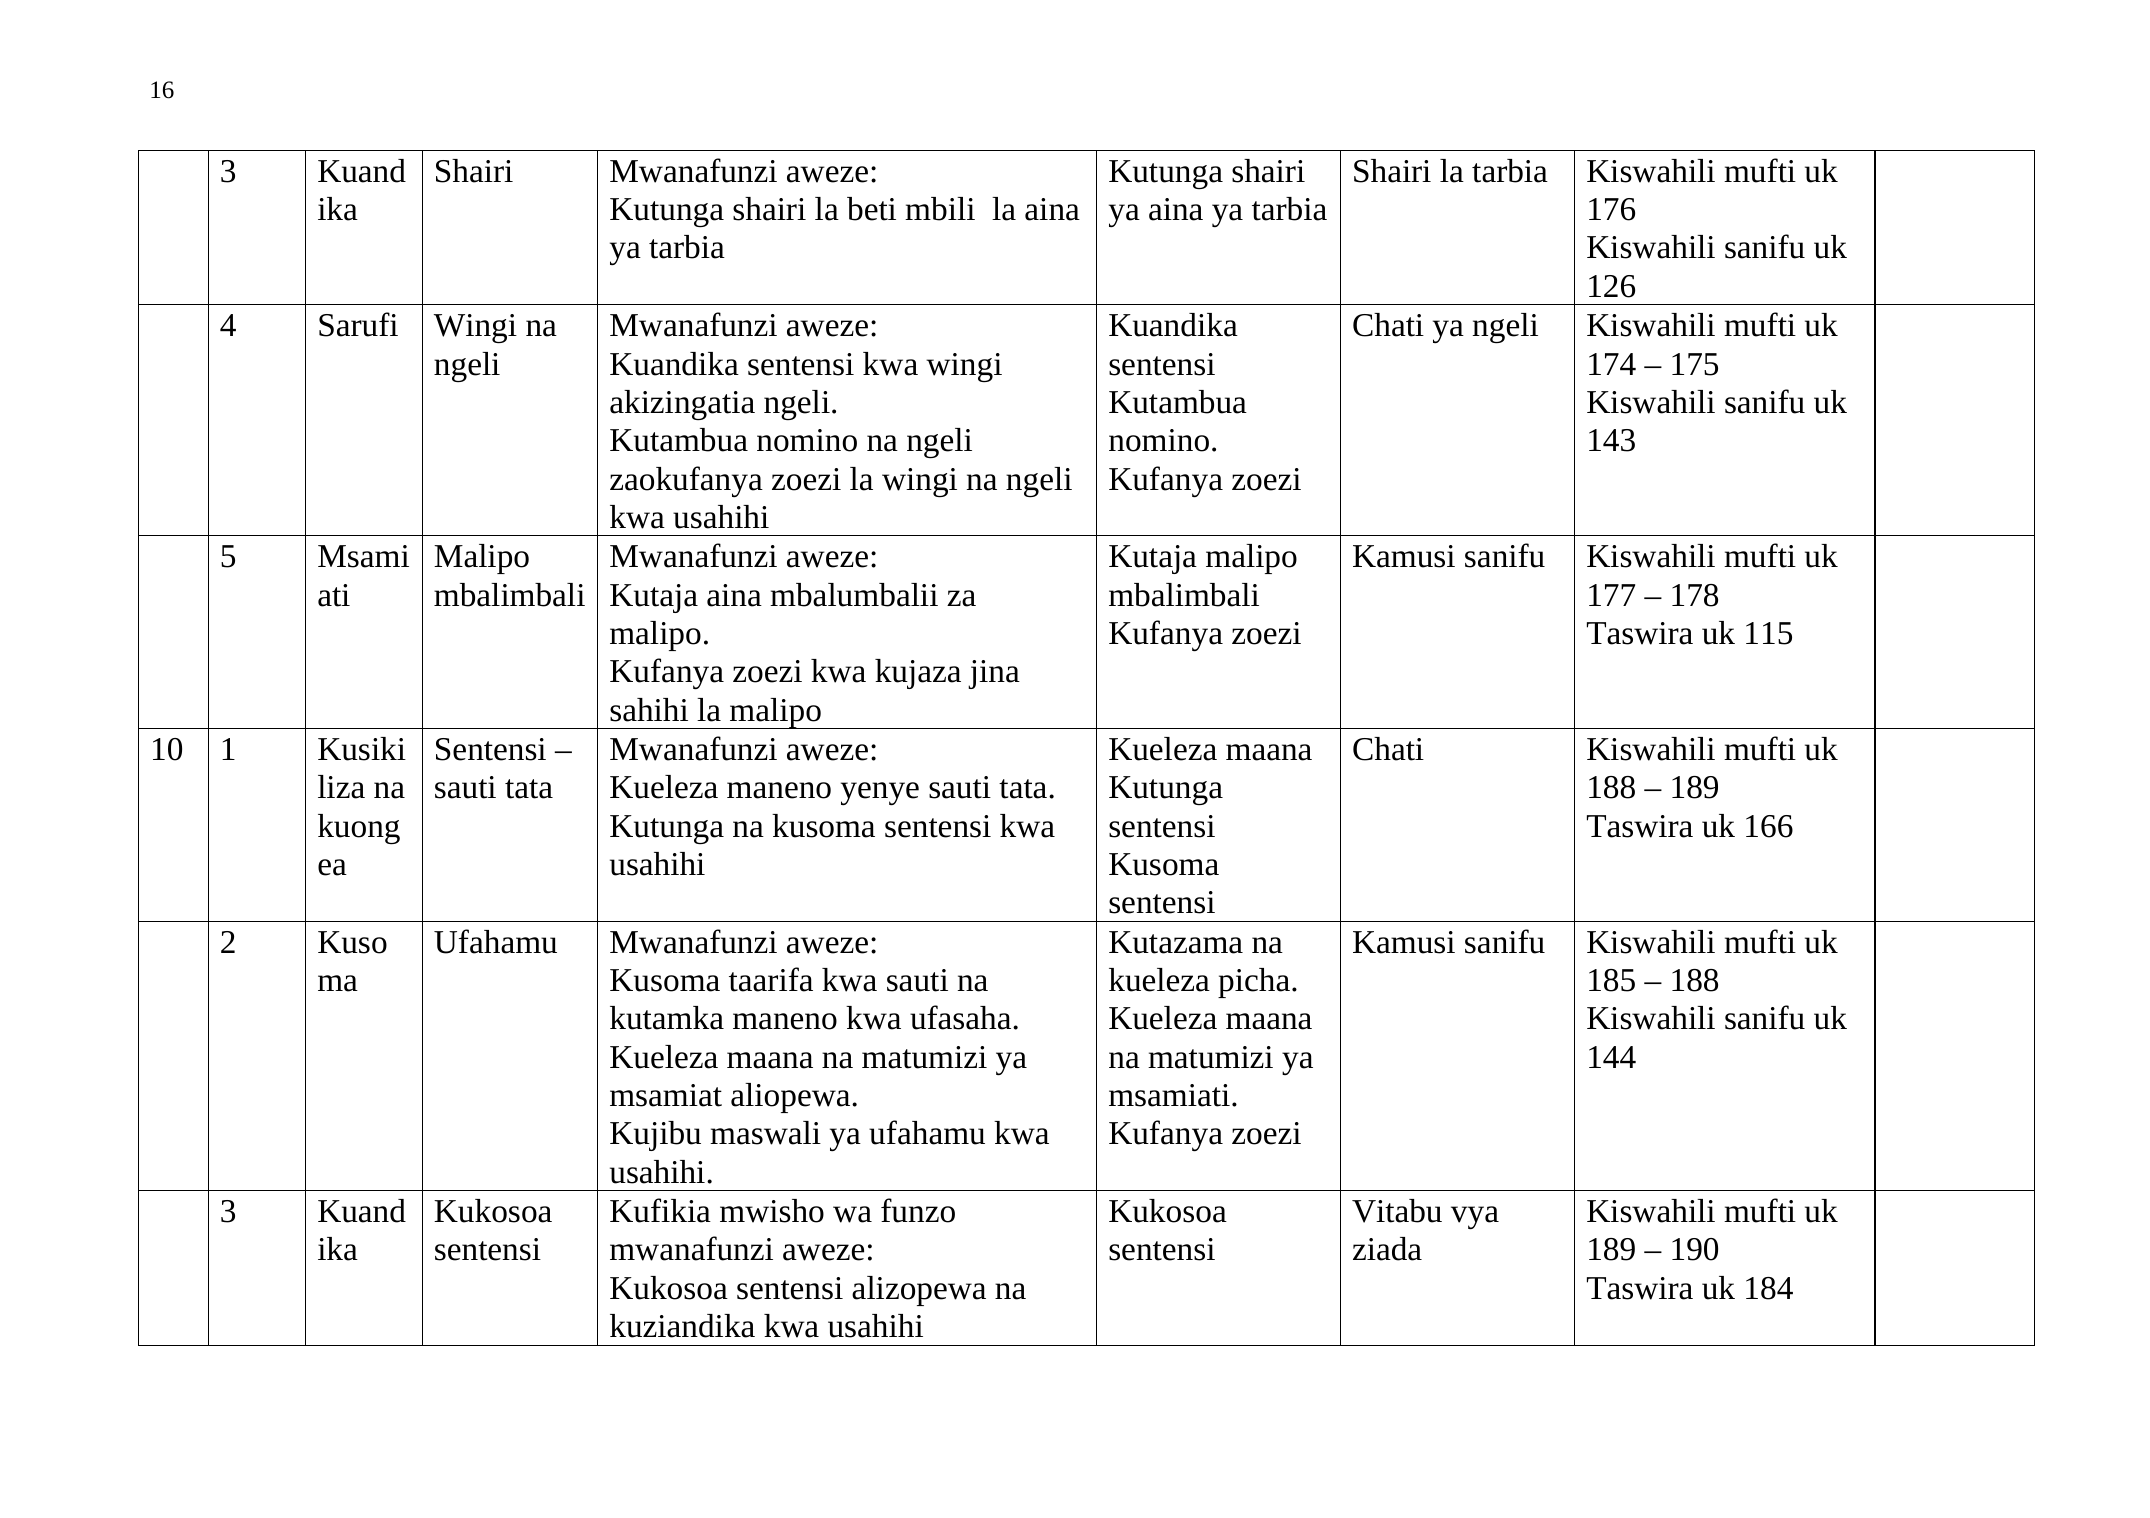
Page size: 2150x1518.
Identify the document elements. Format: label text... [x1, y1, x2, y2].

table_cell Msamiati [306, 536, 422, 728]
table_cell Kiswahili mufti uk 176 Kiswahili sanifu uk 126 [1575, 151, 1874, 304]
table_cell Sarufi [306, 305, 422, 535]
table_cell Kueleza maana Kutunga sentensi Kusoma sentensi [1097, 729, 1340, 921]
table_cell Shairi la tarbia [1341, 151, 1574, 304]
table_cell Kuandika [306, 1191, 422, 1344]
table_cell 10 [139, 729, 208, 921]
table_cell 5 [209, 536, 305, 728]
table_cell 3 [209, 1191, 305, 1344]
table_cell 2 [209, 922, 305, 1190]
table_cell Kusoma [306, 922, 422, 1190]
table_cell Kutaja malipo mbalimbali Kufanya zoezi [1097, 536, 1340, 728]
table_cell [1876, 305, 2034, 535]
table_cell Sentensi –sauti tata [423, 729, 597, 921]
table_cell [1876, 151, 2034, 304]
table_cell Kiswahili mufti uk 177 – 178 Taswira uk 115 [1575, 536, 1874, 728]
table_cell Kamusi sanifu [1341, 536, 1574, 728]
table_cell Ufahamu [423, 922, 597, 1190]
table_cell [139, 536, 208, 728]
table_cell [1876, 536, 2034, 728]
table_cell Chati [1341, 729, 1574, 921]
table_cell Mwanafunzi aweze: Kutunga shairi la beti mbili la aina ya tarbia [598, 151, 1096, 304]
table_cell Vitabu vya ziada [1341, 1191, 1574, 1344]
table_cell Mwanafunzi aweze: Kutaja aina mbalumbalii za malipo. Kufanya zoezi kwa kujaza jina sahihi la malipo [598, 536, 1096, 728]
table_cell Kukosoa sentensi [423, 1191, 597, 1344]
table_cell 4 [209, 305, 305, 535]
table_cell Wingi na ngeli [423, 305, 597, 535]
table_cell Mwanafunzi aweze: Kusoma taarifa kwa sauti na kutamka maneno kwa ufasaha. Kueleza maana na matumizi ya msamiat aliopewa. Kujibu maswali ya ufahamu kwa usahihi. [598, 922, 1096, 1190]
table_cell [139, 922, 208, 1190]
table_cell 3 [209, 151, 305, 304]
table_cell 1 [209, 729, 305, 921]
table_cell Shairi [423, 151, 597, 304]
table_cell Chati ya ngeli [1341, 305, 1574, 535]
table_cell [1876, 922, 2034, 1190]
table_cell Kiswahili mufti uk 185 – 188 Kiswahili sanifu uk 144 [1575, 922, 1874, 1190]
table_cell [139, 305, 208, 535]
table_cell Kufikia mwisho wa funzo mwanafunzi aweze: Kukosoa sentensi alizopewa na kuziandika kwa usahihi [598, 1191, 1096, 1344]
table_cell Kutunga shairi ya aina ya tarbia [1097, 151, 1340, 304]
table_cell Mwanafunzi aweze: Kueleza maneno yenye sauti tata. Kutunga na kusoma sentensi kwa usahihi [598, 729, 1096, 921]
table_cell Kuandika sentensi Kutambua nomino. Kufanya zoezi [1097, 305, 1340, 535]
table_cell Mwanafunzi aweze: Kuandika sentensi kwa wingi akizingatia ngeli. Kutambua nomino na ngeli zaokufanya zoezi la wingi na ngeli kwa usahihi [598, 305, 1096, 535]
table_cell Kamusi sanifu [1341, 922, 1574, 1190]
table_cell Kutazama na kueleza picha. Kueleza maana na matumizi ya msamiati. Kufanya zoezi [1097, 922, 1340, 1190]
table_cell Kiswahili mufti uk 188 – 189 Taswira uk 166 [1575, 729, 1874, 921]
table_cell Kusikiliza na kuongea [306, 729, 422, 921]
table_cell [139, 151, 208, 304]
table_cell [1876, 729, 2034, 921]
table_cell Kuandika [306, 151, 422, 304]
table_cell [139, 1191, 208, 1344]
table_cell Kukosoa sentensi [1097, 1191, 1340, 1344]
table_cell Kiswahili mufti uk 189 – 190 Taswira uk 184 [1575, 1191, 1874, 1344]
table_cell [1876, 1191, 2034, 1344]
table_cell Kiswahili mufti uk 174 – 175 Kiswahili sanifu uk 143 [1575, 305, 1874, 535]
table_cell Malipo mbalimbali [423, 536, 597, 728]
